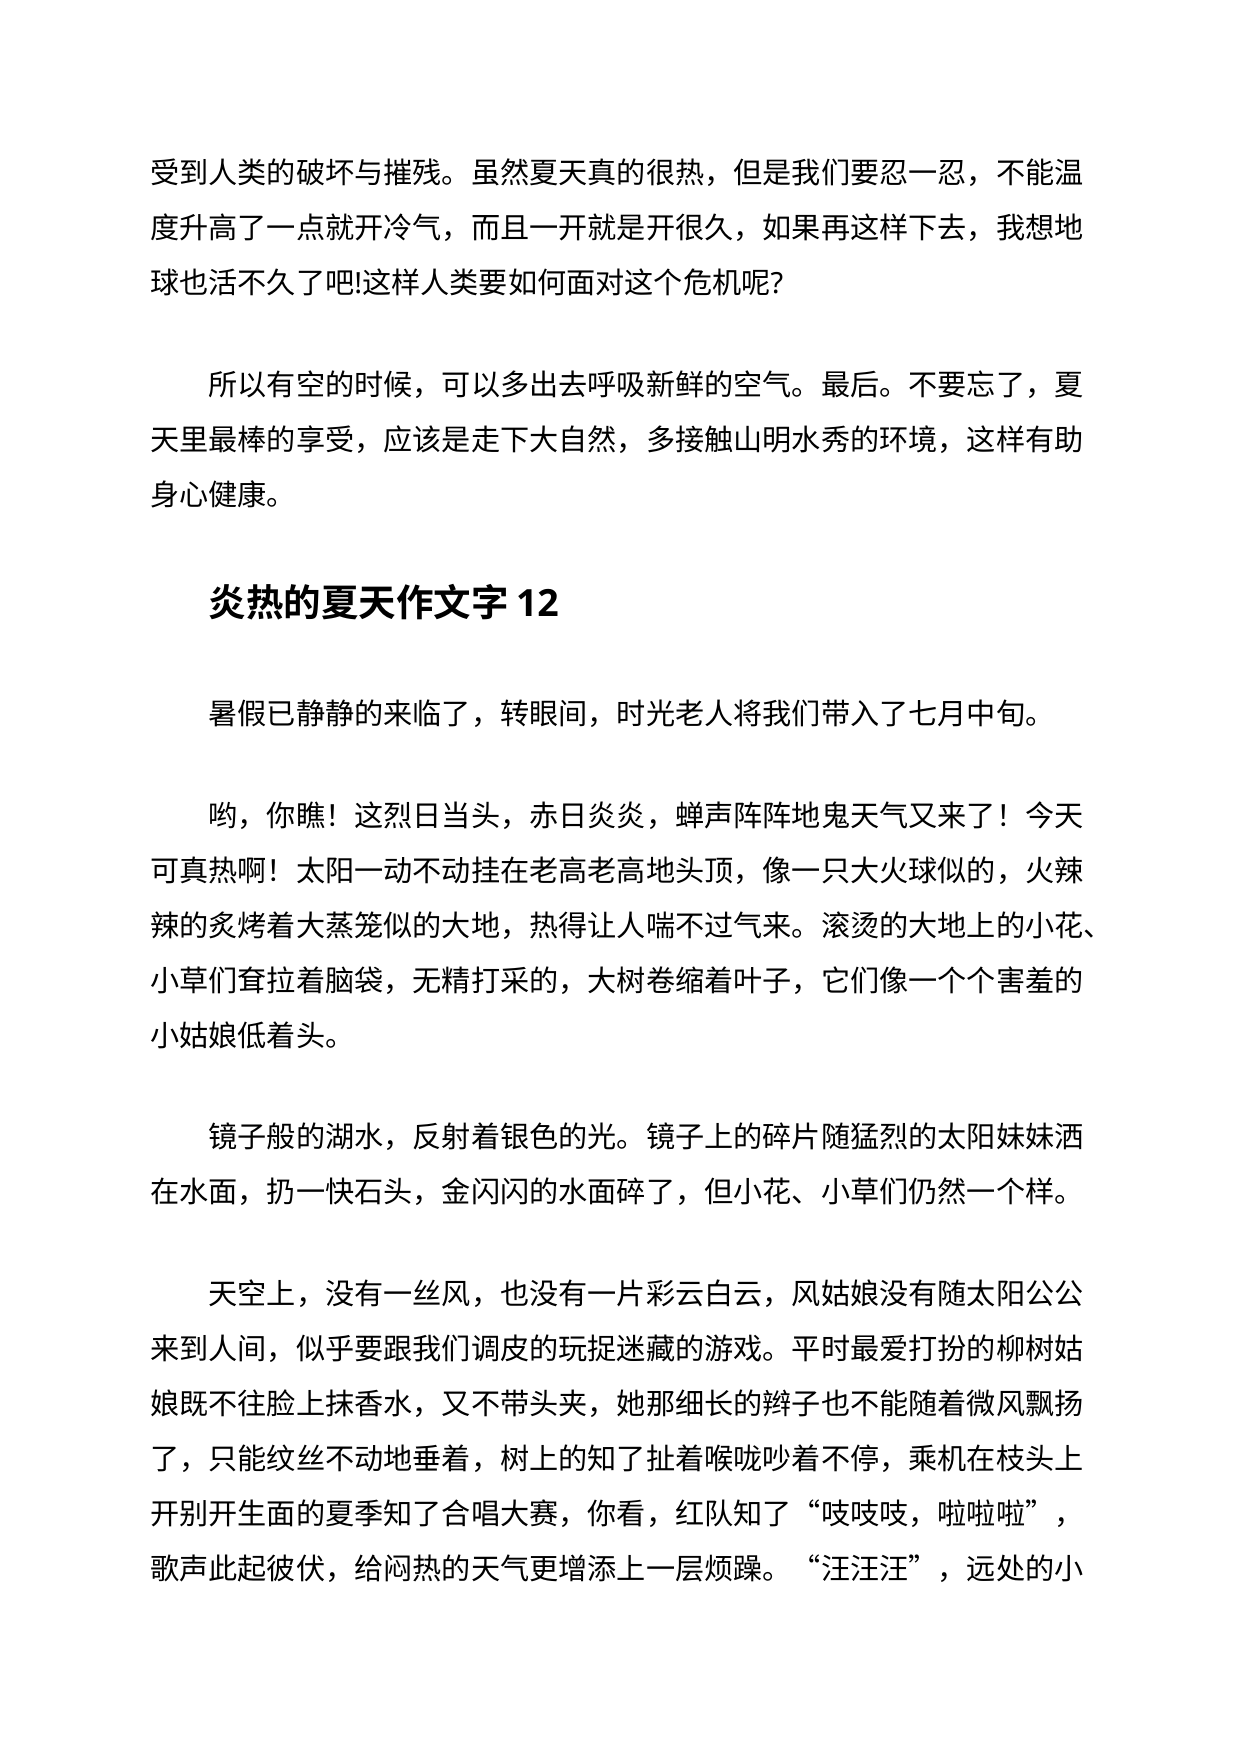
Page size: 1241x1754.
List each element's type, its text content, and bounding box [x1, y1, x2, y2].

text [150, 1271, 1090, 1587]
text 镜子般的湖水，反射着银色的光。镜子上的碎片随猛烈的太阳妹妹洒在水面，扔一快石头，金闪闪的水面碎了，但小花、小草们仍然一个样。 [150, 1114, 1090, 1211]
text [150, 150, 1090, 302]
text 暑假已静静的来临了，转眼间，时光老人将我们带入了七月中旬。 [150, 691, 1090, 733]
text 所以有空的时候，可以多出去呼吸新鲜的空气。最后。不要忘了，夏天里最棒的享受，应该是走下大自然，多接触山明水秀的环境，这样有助身心健康。 [150, 362, 1090, 514]
text 炎热的夏天作文字12 [150, 573, 1090, 628]
text 哟，你瞧！这烈日当头，赤日炎炎，蝉声阵阵地鬼天气又来了！今天可真热啊！太阳一动不动挂在老高老高地头顶，像一只大火球似的，火辣辣的炙烤着大蒸笼似的大地，热得让人喘不过气来。滚烫的大地上的小花、小草们耷拉着脑袋，无精打采的，大树卷缩着叶子，它们像一个个害羞的小姑娘低着头。 [150, 793, 1090, 1054]
